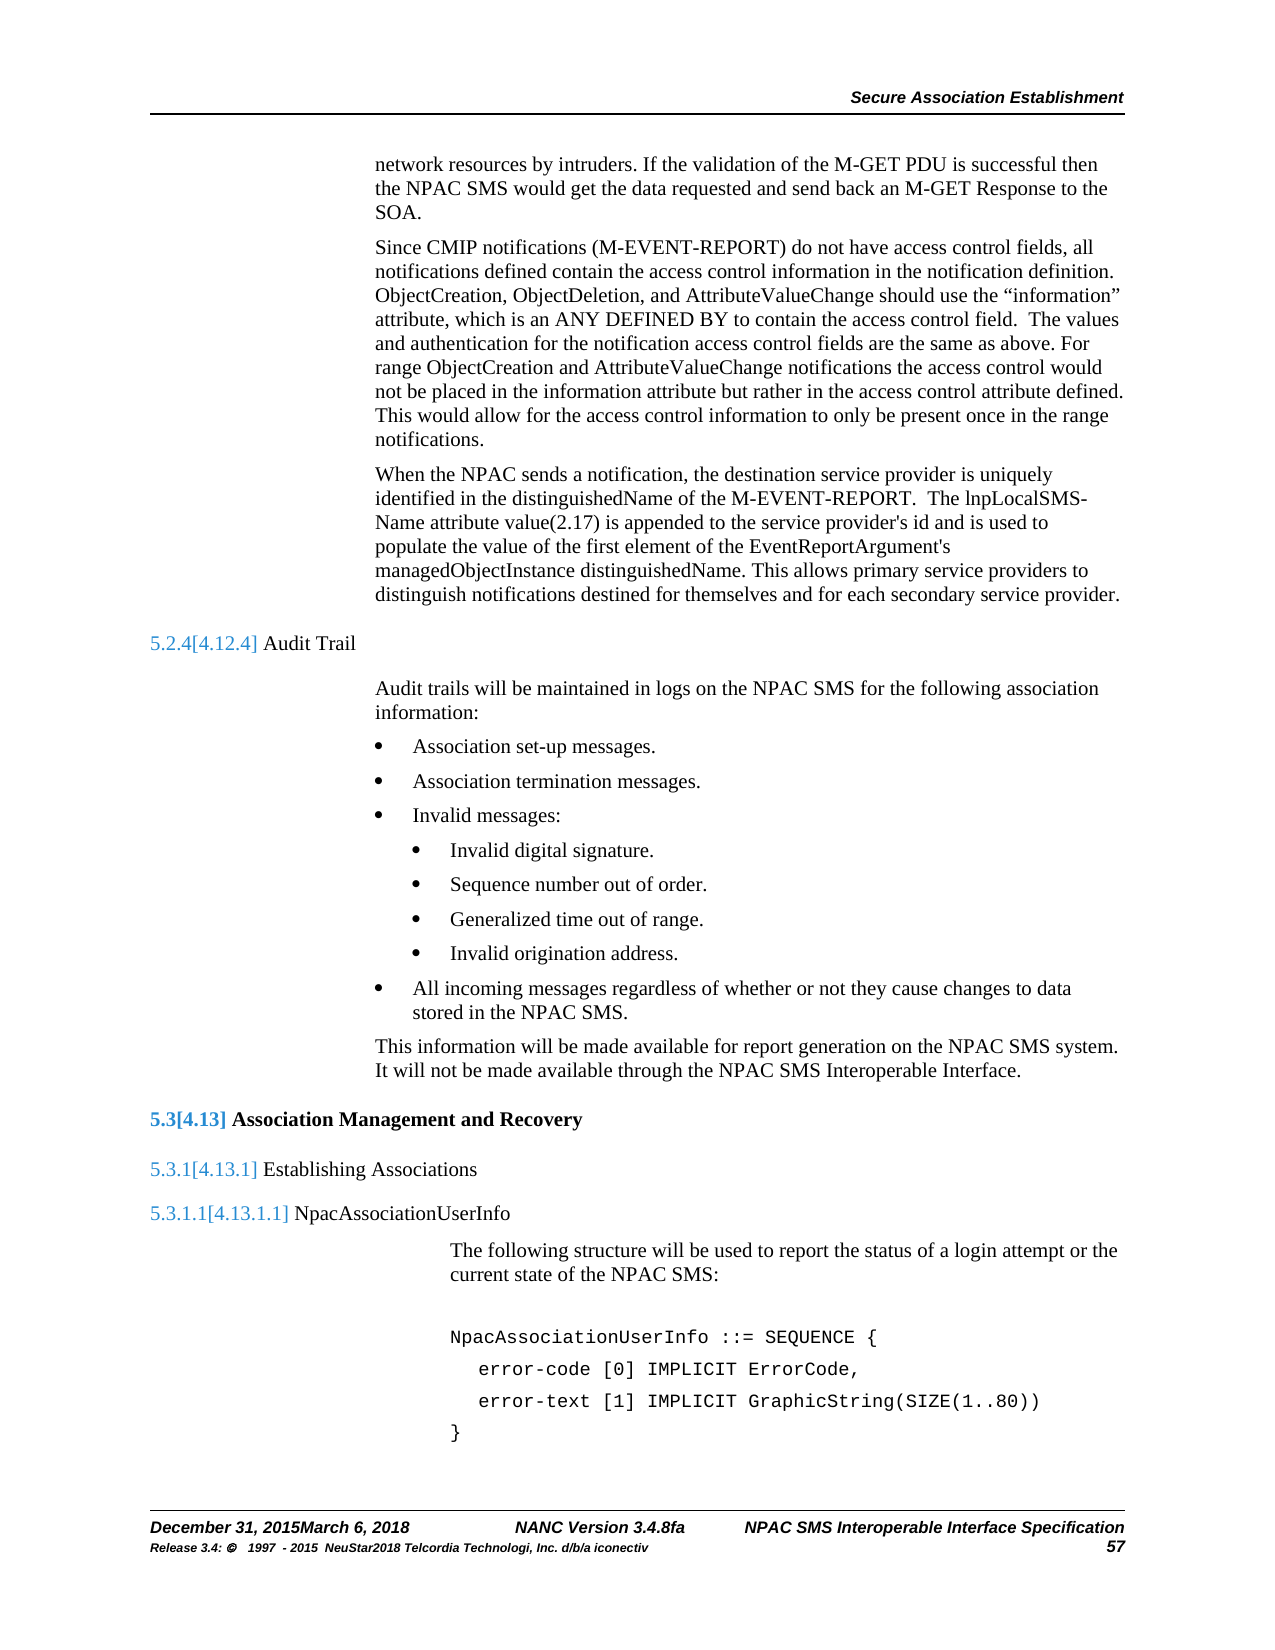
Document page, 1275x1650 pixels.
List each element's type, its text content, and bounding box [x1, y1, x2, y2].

text error-text [1] IMPLICIT GraphicString(SIZE(1..80)) [450, 1391, 1125, 1413]
subtitle Audit Trail [150, 631, 1125, 655]
list Invalid origination address. [412, 941, 1125, 965]
text When the NPAC sends a notification, the destination service provider is uniquely identified in the distinguishedName of the M-EVENT-REPORT. The lnpLocalSMS-Name attribute value(2.17) is appended to the service provider's id and is used to populate the value of the first element of the EventReportArgument's managedObjectInstance distinguishedName. This allows primary service providers to distinguish notifications destined for themselves and for each secondary service provider. [375, 462, 1125, 606]
text This information will be made available for report generation on the NPAC SMS system. It will not be made available through the NPAC SMS Interoperable Interface. [375, 1034, 1125, 1082]
list invalid digital signature. [412, 838, 1125, 862]
list Association termination messages. [375, 769, 1125, 793]
list All incoming messages regardless of whether or not they cause changes to data stored in the NPAC SMS. [375, 976, 1125, 1024]
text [375, 152, 1125, 224]
text The following structure will be used to report the status of a login attempt or the current state of the NPAC SMS: [450, 1238, 1125, 1286]
text Audit trails will be maintained in logs on the NPAC SMS for the following association information: [375, 676, 1125, 724]
text NpacAssociationUserInfo ::= SEQUENCE { [450, 1328, 1125, 1349]
list Invalid messages: [375, 803, 1125, 827]
text } [450, 1423, 1125, 1444]
list sequence number out of order. [412, 872, 1125, 896]
text Since CMIP notifications (M-EVENT-REPORT) do not have access control fields, all notifications defined contain the access control information in the notification definition. ObjectCreation, ObjectDeletion, and AttributeValueChange should use the “information” attribute, which is an ANY DEFINED BY to contain the access control field. The values and authentication for the notification access control fields are the same as above. For range ObjectCreation and AttributeValueChange notifications the access control would not be placed in the information attribute but rather in the access control attribute defined. This would allow for the access control information to only be present once in the range notifications. [375, 234, 1125, 451]
subtitle Establishing Associations [150, 1156, 1125, 1181]
list generalized time out of range. [412, 907, 1125, 931]
subtitle NpacAssociationUserInfo [150, 1201, 1125, 1225]
text error-code [0] IMPLICIT ErrorCode, [450, 1360, 1125, 1381]
subtitle Association Management and Recovery [150, 1107, 1125, 1131]
list Association set-up messages. [375, 734, 1125, 758]
